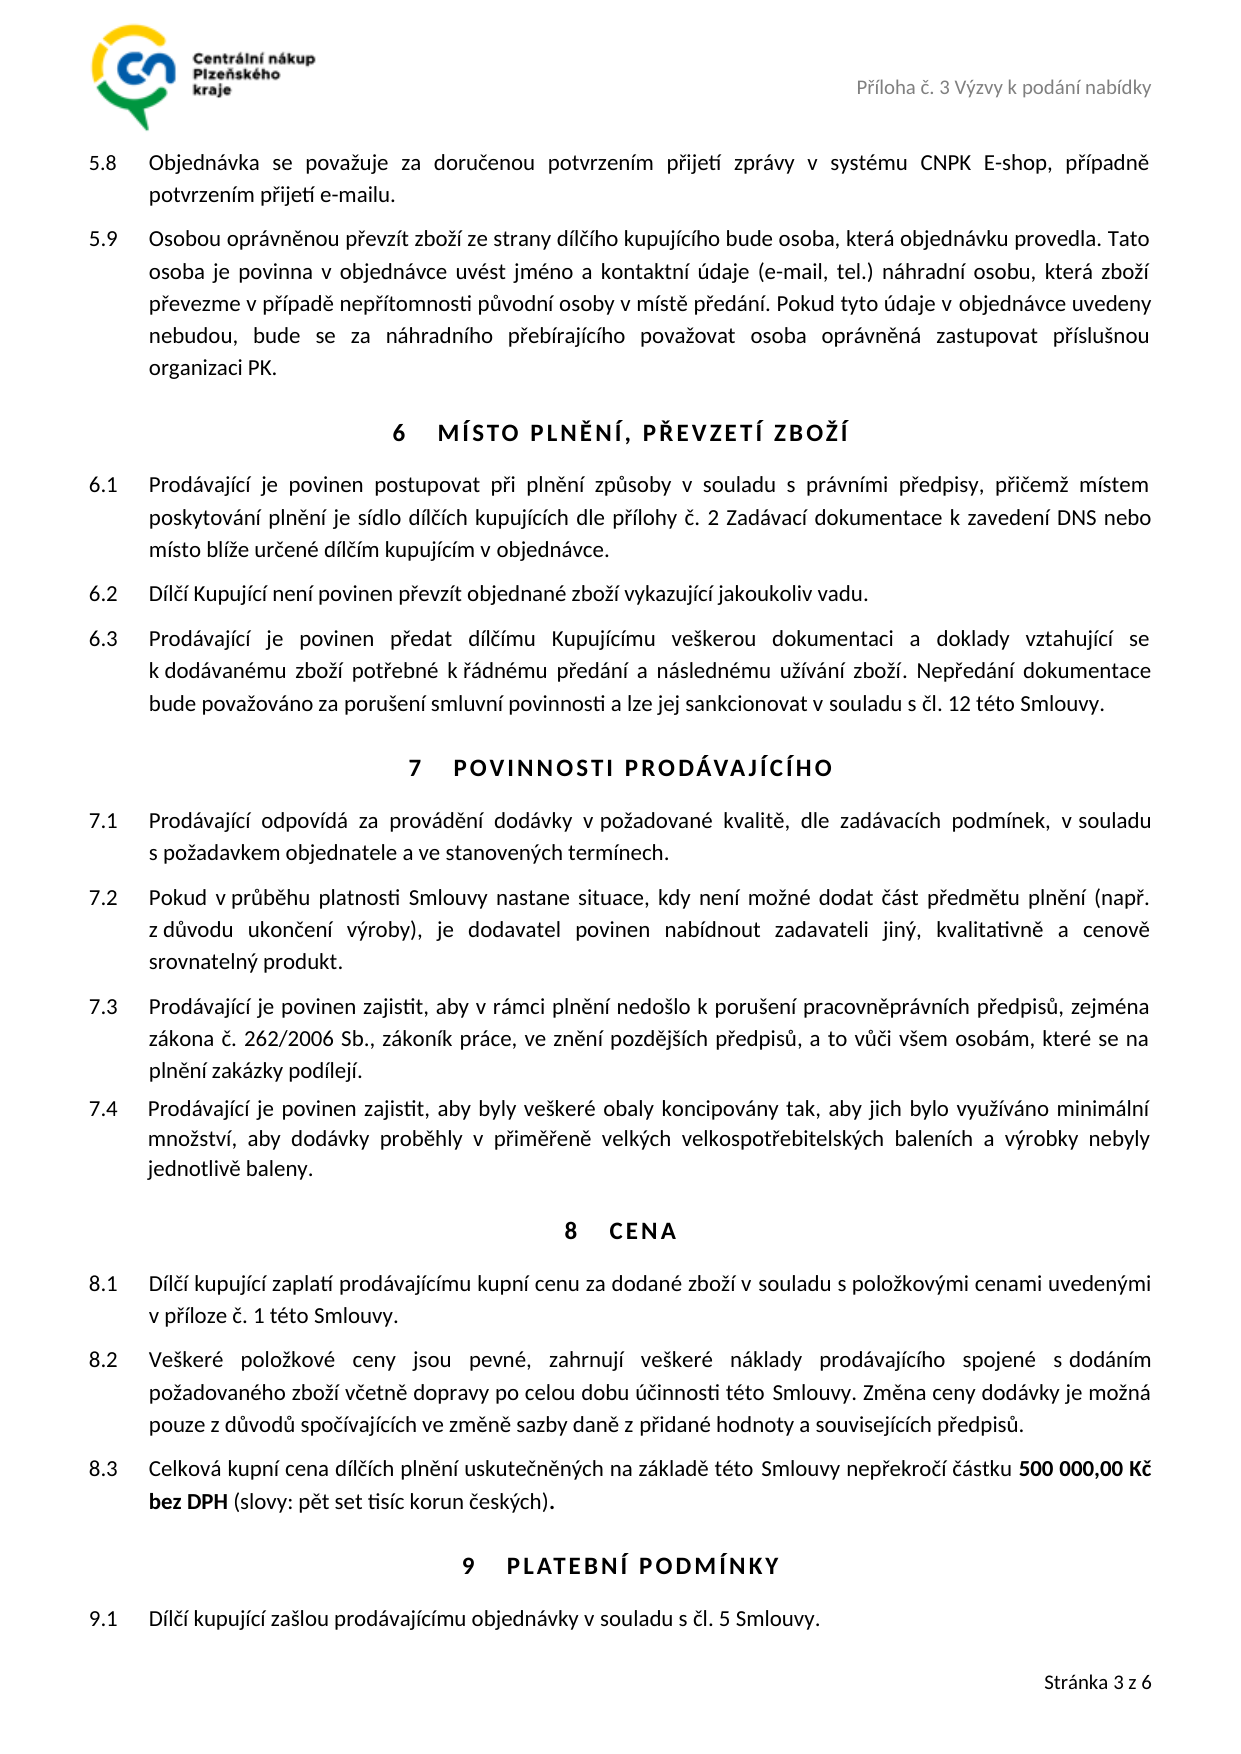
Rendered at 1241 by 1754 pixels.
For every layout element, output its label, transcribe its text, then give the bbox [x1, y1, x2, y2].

subtitle Celková kupní cena dílčích plnění uskutečněných na základě této Smlouvy nepřekročí částku 500 000,00 Kč bez DPH (slovy: pět set tisíc korun českých). [89, 1454, 1152, 1515]
subtitle PLATEBNÍ PODMÍNKY [89, 1550, 1152, 1581]
subtitle Dílčí kupující zaplatí prodávajícímu kupní cenu za dodané zboží v souladu s položkovými cenami uvedenými v příloze č. 1 této Smlouvy. [89, 1269, 1152, 1329]
subtitle Pokud v průběhu platnosti Smlouvy nastane situace, kdy není možné dodat část předmětu plnění (např. z důvodu ukončení výroby), je dodavatel povinen nabídnout zadavateli jiný, kvalitativně a cenově srovnatelný produkt. [89, 883, 1152, 975]
list 7.4 Prodávající je povinen zajistit, aby byly veškeré obaly koncipovány tak, aby jich bylo využíváno minimální množství, aby dodávky proběhly v přiměřeně velkých velkospotřebitelských baleních a výrobky nebyly jednotlivě baleny. [89, 1094, 1152, 1182]
subtitle MÍSTO PLNĚNÍ, PŘEVZETÍ ZBOŽÍ [89, 417, 1152, 447]
subtitle Prodávající je povinen postupovat při plnění způsoby v souladu s právními předpisy, přičemž místem poskytování plnění je sídlo dílčích kupujících dle přílohy č. 2 Zadávací dokumentace k zavedení DNS nebo místo blíže určené dílčím kupujícím v objednávce. [89, 471, 1152, 563]
subtitle Prodávající odpovídá za provádění dodávky v požadované kvalitě, dle zadávacích podmínek, v souladu s požadavkem objednatele a ve stanovených termínech. [89, 806, 1152, 866]
subtitle Objednávka se považuje za doručenou potvrzením přijetí zprávy v systému CNPK E-shop, případně potvrzením přijetí e-mailu. [89, 148, 1152, 208]
subtitle CENA [89, 1215, 1152, 1245]
subtitle Dílčí Kupující není povinen převzít objednané zboží vykazující jakoukoliv vadu. [89, 579, 1152, 608]
picture [47, 0, 361, 176]
subtitle Prodávající je povinen zajistit, aby v rámci plnění nedošlo k porušení pracovněprávních předpisů, zejména zákona č. 262/2006 Sb., zákoník práce, ve znění pozdějších předpisů, a to vůči všem osobám, které se na plnění zakázky podílejí. [89, 992, 1152, 1084]
subtitle Prodávající je povinen předat dílčímu Kupujícímu veškerou dokumentaci a doklady vztahující se k dodávanému zboží potřebné k řádnému předání a následnému užívání zboží. Nepředání dokumentace bude považováno za porušení smluvní povinnosti a lze jej sankcionovat v souladu s čl. 12 této Smlouvy. [89, 624, 1152, 717]
subtitle Osobou oprávněnou převzít zboží ze strany dílčího kupujícího bude osoba, která objednávku provedla. Tato osoba je povinna v objednávce uvést jméno a kontaktní údaje (e-mail, tel.) náhradní osobu, která zboží převezme v případě nepřítomnosti původní osoby v místě předání. Pokud tyto údaje v objednávce uvedeny nebudou, bude se za náhradního přebírajícího považovat osoba oprávněná zastupovat příslušnou organizaci PK. [89, 224, 1152, 381]
subtitle Dílčí kupující zašlou prodávajícímu objednávky v souladu s čl. 5 Smlouvy. [89, 1604, 1152, 1632]
subtitle Veškeré položkové ceny jsou pevné, zahrnují veškeré náklady prodávajícího spojené s dodáním požadovaného zboží včetně dopravy po celou dobu účinnosti této Smlouvy. Změna ceny dodávky je možná pouze z důvodů spočívajících ve změně sazby daně z přidané hodnoty a souvisejících předpisů. [89, 1346, 1152, 1438]
subtitle POVINNOSTI PRODÁVAJÍCÍHO [89, 752, 1152, 783]
